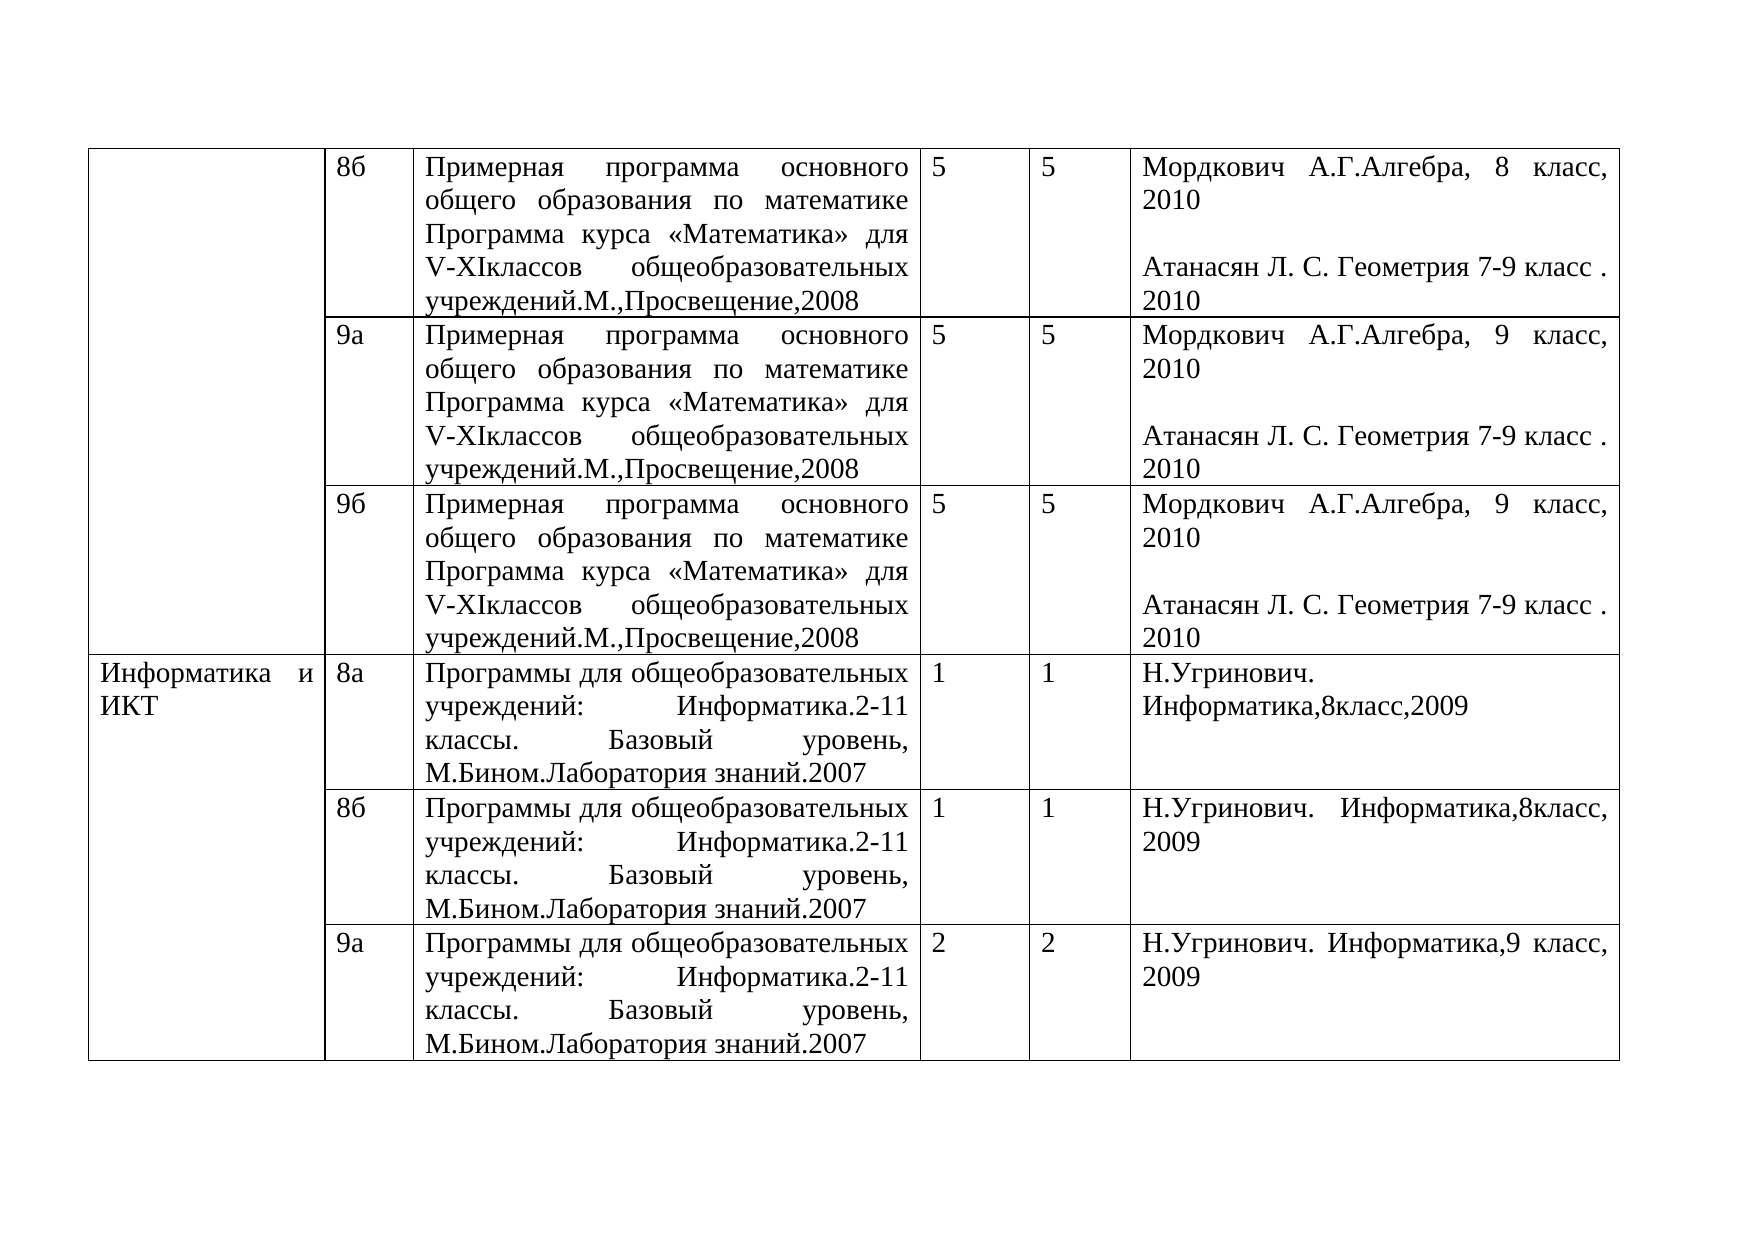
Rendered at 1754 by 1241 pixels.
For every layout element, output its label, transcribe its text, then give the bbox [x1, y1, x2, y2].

table_cell 1 [1030, 790, 1130, 924]
table_cell Н.Угринович. Информатика,8класс,2009 [1131, 655, 1619, 789]
table_cell 8б [326, 149, 413, 316]
table_cell 8а [326, 655, 413, 789]
table_cell 9а [326, 925, 413, 1059]
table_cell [1131, 149, 1619, 316]
table_cell 9а [326, 318, 413, 485]
table_cell Н.Угринович. Информатика,8класс, 2009 [1131, 790, 1619, 924]
table_cell 8б [326, 790, 413, 924]
table_cell 1 [1030, 655, 1130, 789]
table_cell 5 [921, 149, 1029, 316]
table_cell 1 [921, 790, 1029, 924]
table_cell Информатика и ИКТ [89, 655, 324, 1059]
table_cell 9б [326, 486, 413, 654]
table_cell 2 [921, 925, 1029, 1059]
table_cell Мордкович А.Г.Алгебра, 9 класс, 2010 Атанасян Л. С. Геометрия 7-9 класс . 2010 [1131, 318, 1619, 485]
table_cell 5 [1030, 149, 1130, 316]
table_cell Программы для общеобразовательных учреждений: Информатика.2-11 классы. Базовый уровень, М.Бином.Лаборатория знаний.2007 [414, 655, 920, 789]
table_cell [1131, 925, 1619, 1059]
table_cell Программы для общеобразовательных учреждений: Информатика.2-11 классы. Базовый уровень, М.Бином.Лаборатория знаний.2007 [414, 790, 920, 924]
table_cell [414, 149, 920, 316]
table_cell Мордкович А.Г.Алгебра, 9 класс, 2010 Атанасян Л. С. Геометрия 7-9 класс . 2010 [1131, 486, 1619, 654]
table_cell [414, 925, 920, 1059]
table_cell 2 [1030, 925, 1130, 1059]
table_cell 5 [1030, 486, 1130, 654]
table_cell 1 [921, 655, 1029, 789]
table_cell 5 [921, 318, 1029, 485]
table_cell 5 [1030, 318, 1130, 485]
table_cell 5 [921, 486, 1029, 654]
